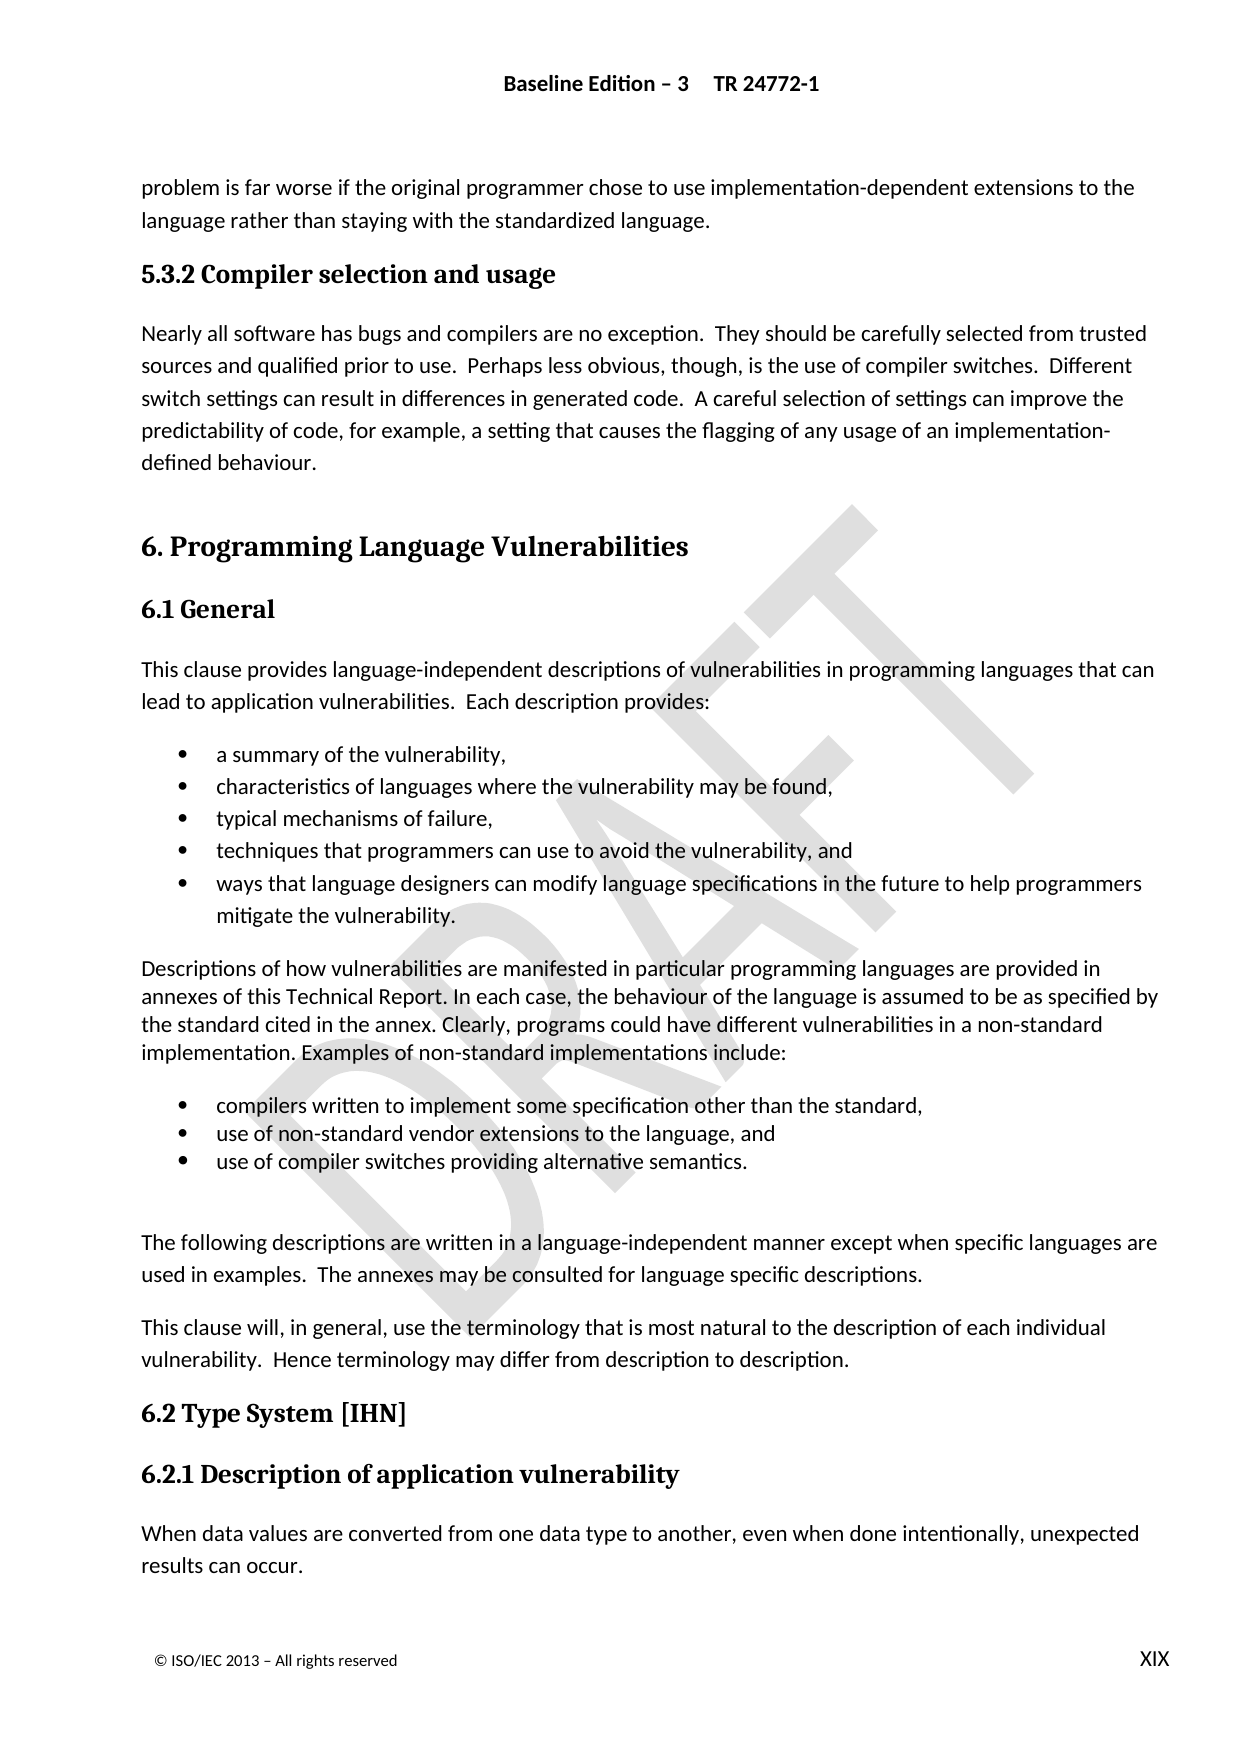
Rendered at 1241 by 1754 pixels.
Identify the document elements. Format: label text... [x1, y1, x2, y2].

subtitle 5.3.2 Compiler selection and usage [141, 259, 1182, 290]
subtitle 6.2.1 Description of application vulnerability [141, 1459, 1182, 1490]
list typical mechanisms of failure, [178, 804, 1182, 832]
text This clause will, in general, use the terminology that is most natural to the description of each individual vulnerability. Hence terminology may differ from description to description. [141, 1313, 1182, 1373]
text Nearly all software has bugs and compilers are no exception. They should be carefully selected from trusted sources and qualified prior to use. Perhaps less obvious, though, is the use of compiler switches. Different switch settings can result in differences in generated code. A careful selection of settings can improve the predictability of code, for example, a setting that causes the flagging of any usage of an implementation-defined behaviour. [141, 319, 1182, 476]
subtitle 6.2 Type System [IHN] [141, 1398, 1182, 1429]
subtitle 6. Programming Language Vulnerabilities [141, 530, 1182, 564]
list characteristics of languages where the vulnerability may be found, [178, 772, 1182, 800]
text The following descriptions are written in a language-independent manner except when specific languages are used in examples. The annexes may be consulted for language specific descriptions. [141, 1228, 1182, 1288]
list use of non-standard vendor extensions to the language, and [178, 1119, 1182, 1147]
list use of compiler switches providing alternative semantics. [178, 1147, 1182, 1175]
text Descriptions of how vulnerabilities are manifested in particular programming languages are provided in annexes of this Technical Report. In each case, the behaviour of the language is assumed to be as specified by the standard cited in the annex. Clearly, programs could have different vulnerabilities in a non-standard implementation. Examples of non-standard implementations include: [141, 954, 1182, 1066]
list techniques that programmers can use to avoid the vulnerability, and [178, 836, 1182, 864]
list compilers written to implement some specification other than the standard, [178, 1091, 1182, 1119]
text This clause provides language-independent descriptions of vulnerabilities in programming languages that can lead to application vulnerabilities. Each description provides: [141, 655, 1182, 715]
text When data values are converted from one data type to another, even when done intentionally, unexpected results can occur. [141, 1519, 1182, 1579]
list a summary of the vulnerability, [178, 740, 1182, 768]
list ways that language designers can modify language specifications in the future to help programmers mitigate the vulnerability. [178, 869, 1182, 929]
subtitle 6.1 General [141, 594, 1182, 625]
